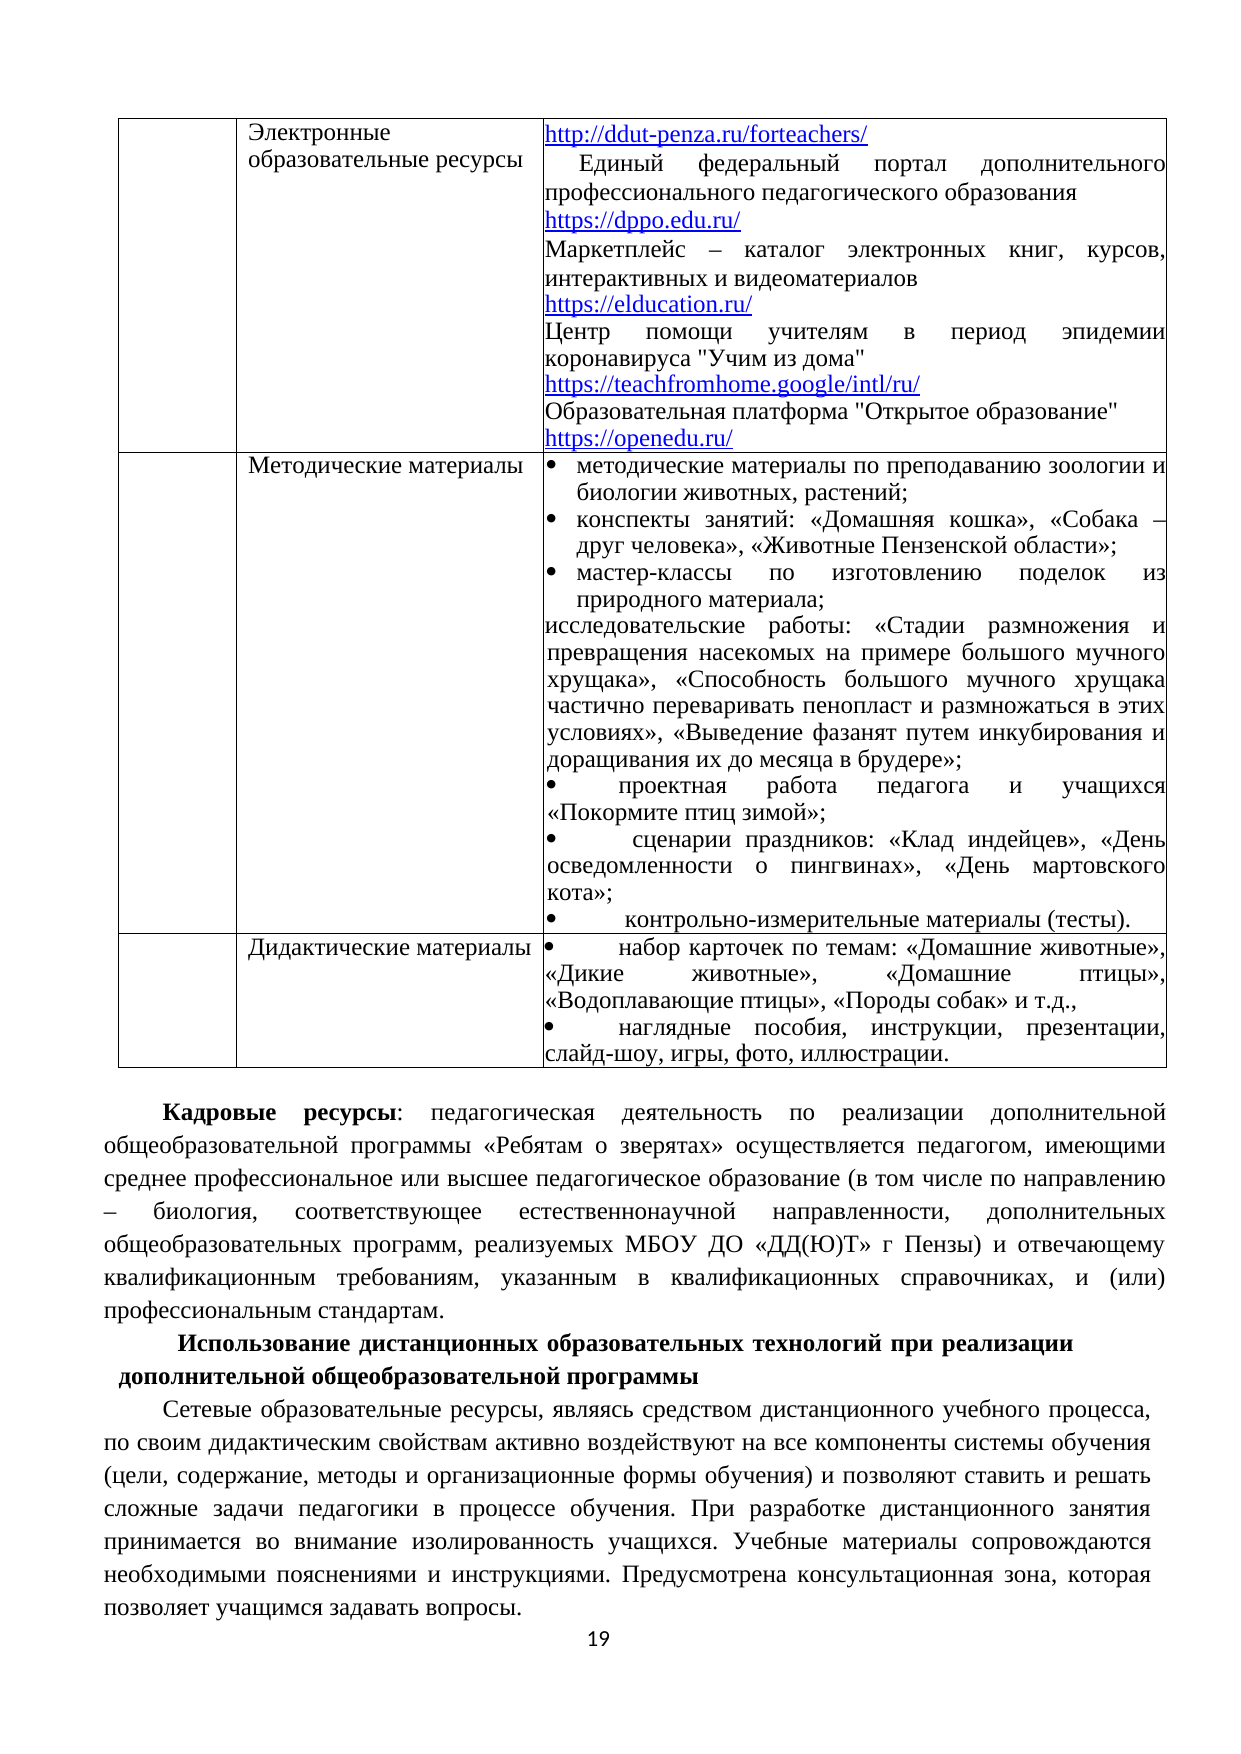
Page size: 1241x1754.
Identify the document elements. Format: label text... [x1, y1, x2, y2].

table_cell набор карточек по темам: «Домашние животные», «Дикие животные», «Домашние птицы», «Водоплавающие птицы», «Породы собак» и т.д., наглядные пособия, инструкции, презентации, слайд-шоу, игры, фото, иллюстрации. [544, 934, 1166, 1067]
table_cell [119, 119, 236, 452]
table_cell Электронные образовательные ресурсы [237, 119, 543, 452]
text Сетевые образовательные ресурсы, являясь средством дистанционного учебного процесса, по своим дидактическим свойствам активно воздействуют на все компоненты системы обучения (цели, содержание, методы и организационные формы обучения) и позволяют ставить и решать сложные задачи педагогики в процессе обучения. При разработке дистанционного занятия принимается во внимание изолированность учащихся. Учебные материалы сопровождаются необходимыми пояснениями и инструкциями. Предусмотрена консультационная зона, которая позволяет учащимся задавать вопросы. [103, 1394, 1152, 1621]
table_cell [119, 453, 236, 933]
text Использование дистанционных образовательных технологий при реализации дополнительной общеобразовательной программы [118, 1328, 1074, 1390]
text Кадровые ресурсы: педагогическая деятельность по реализации дополнительной общеобразовательной программы «Ребятам о зверятах» осуществляется педагогом, имеющими среднее профессиональное или высшее педагогическое образование (в том числе по направлению – биология, соответствующее естественнонаучной направленности, дополнительных общеобразовательных программ, реализуемых МБОУ ДО «ДД(Ю)Т» г Пензы) и отвечающему квалификационным требованиям, указанным в квалификационных справочниках, и (или) профессиональным стандартам. [103, 1097, 1167, 1324]
table_cell [119, 934, 236, 1067]
table_cell http://ddut-penza.ru/forteachers/ Единый федеральный портал дополнительного профессионального педагогического образования https://dppo.edu.ru/ Маркетплейс – каталог электронных книг, курсов, интерактивных и видеоматериалов https://elducation.ru/ Центр помощи учителям в период эпидемии коронавируса "Учим из дома" https://teachfromhome.google/intl/ru/ Образовательная платформа "Открытое образование" https://openedu.ru/ [544, 119, 1166, 452]
table_cell Методические материалы [237, 453, 543, 933]
table_cell Дидактические материалы [237, 934, 543, 1067]
table_cell методические материалы по преподаванию зоологии и биологии животных, растений; конспекты занятий: «Домашняя кошка», «Собака – друг человека», «Животные Пензенской области»; мастер-классы по изготовлению поделок из природного материала; исследовательские работы: «Стадии размножения и превращения насекомых на примере большого мучного хрущака», «Способность большого мучного хрущака частично переваривать пенопласт и размножаться в этих условиях», «Выведение фазанят путем инкубирования и доращивания их до месяца в брудере»; проектная работа педагога и учащихся «Покормите птиц зимой»; сценарии праздников: «Клад индейцев», «День осведомленности о пингвинах», «День мартовского кота»; контрольно-измерительные материалы (тесты). [544, 453, 1166, 933]
